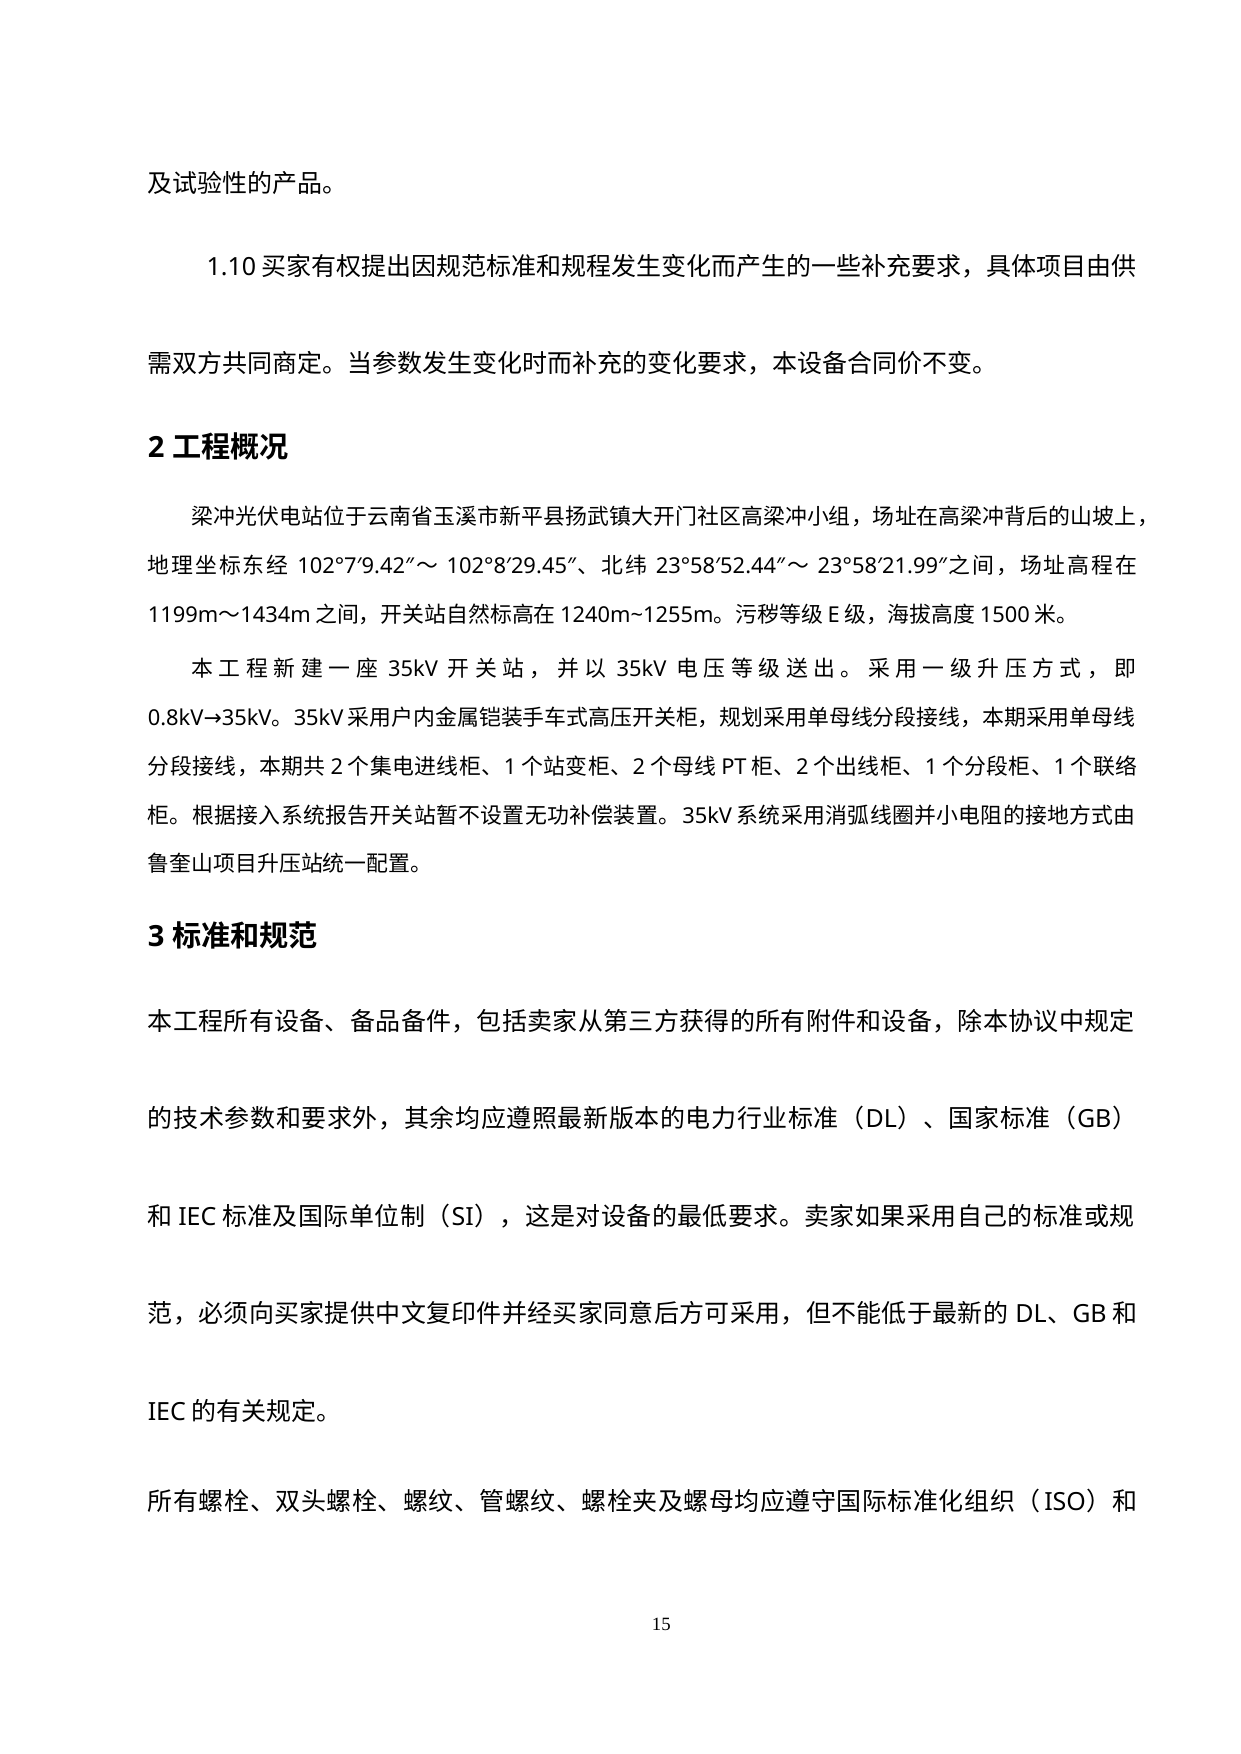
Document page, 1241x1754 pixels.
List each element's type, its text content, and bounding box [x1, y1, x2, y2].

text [148, 1467, 1137, 1532]
text 3 标准和规范 [148, 901, 1137, 966]
text 梁冲光伏电站位于云南省玉溪市新平县扬武镇大开门社区高梁冲小组，场址在高梁冲背后的山坡上，地理坐标东经 102°7′9.42″～ 102°8′29.45″、北纬 23°58′52.44″～ 23°58′21.99″之间，场址高程在1199m～1434m之间，开关站自然标高在1240m~1255m。污秽等级E级，海拔高度1500米。 [148, 499, 1137, 629]
text 1.10买家有权提出因规范标准和规程发生变化而产生的一些补充要求，具体项目由供需双方共同商定。当参数发生变化时而补充的变化要求，本设备合同价不变。 [148, 232, 1137, 394]
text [148, 149, 1137, 214]
text 本工程所有设备、备品备件，包括卖家从第三方获得的所有附件和设备，除本协议中规定的技术参数和要求外，其余均应遵照最新版本的电力行业标准（DL）、国家标准（GB）和IEC标准及国际单位制（SI），这是对设备的最低要求。卖家如果采用自己的标准或规范，必须向买家提供中文复印件并经买家同意后方可采用，但不能低于最新的DL、GB和IEC的有关规定。 [148, 987, 1137, 1442]
text 2 工程概况 [148, 413, 1137, 478]
text 本工程新建一座35kV开关站，并以35kV电压等级送出。采用一级升压方式，即0.8kV→35kV。35kV采用户内金属铠装手车式高压开关柜，规划采用单母线分段接线，本期采用单母线分段接线，本期共2个集电进线柜、1个站变柜、2个母线PT柜、2个出线柜、1个分段柜、1个联络柜。根据接入系统报告开关站暂不设置无功补偿装置。35kV系统采用消弧线圈并小电阻的接地方式由鲁奎山项目升压站统一配置。 [148, 651, 1137, 878]
